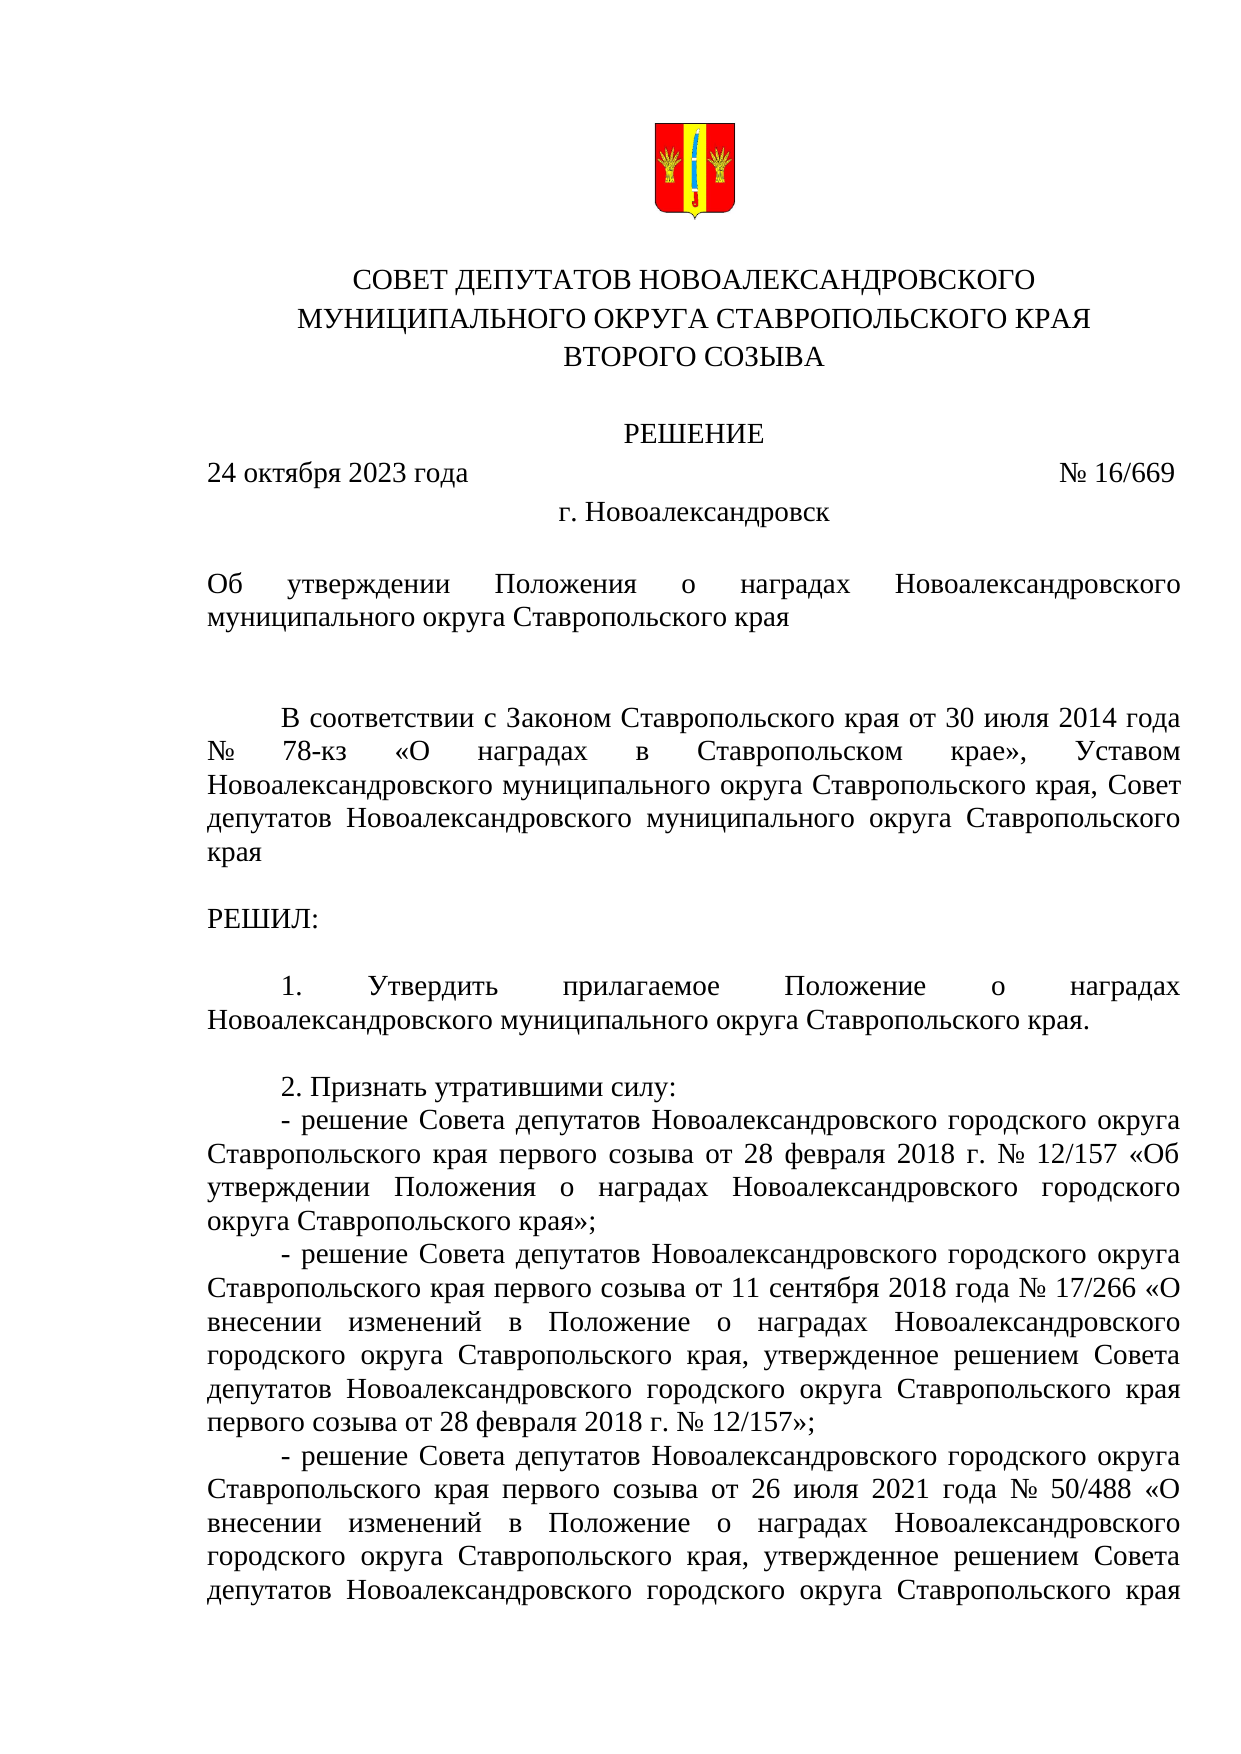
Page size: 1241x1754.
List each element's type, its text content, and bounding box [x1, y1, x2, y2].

text ВТОРОГО СОЗЫВА [207, 339, 1181, 373]
text г. Новоалександровск [207, 494, 1181, 527]
text Об утверждении Положения о наградах Новоалександровского муниципального округа Ставропольского края [207, 566, 1181, 633]
text СОВЕТ ДЕПУТАТОВ НОВОАЛЕКСАНДРОВСКОГО МУНИЦИПАЛЬНОГО ОКРУГА СТАВРОПОЛЬСКОГО КРАЯ [207, 262, 1181, 334]
text В соответствии с Законом Ставропольского края от 30 июля 2014 года № 78-кз «О наградах в Ставропольском крае», Уставом Новоалександровского муниципального округа Ставропольского края, Совет депутатов Новоалександровского муниципального округа Ставропольского края [207, 700, 1181, 868]
text 1. Утвердить прилагаемое Положение о наградах Новоалександровского муниципального округа Ставропольского края. [207, 968, 1181, 1035]
text 2. Признать утратившими силу: [207, 1069, 1181, 1102]
text РЕШЕНИЕ [207, 417, 1181, 450]
text - решение Совета депутатов Новоалександровского городского округа Ставропольского края первого созыва от 28 февраля . № 12/157 «Об утверждении Положения о наградах Новоалександровского городского округа Ставропольского края»; [207, 1102, 1181, 1237]
picture [642, 118, 746, 220]
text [207, 1438, 1181, 1606]
text 24 октября 2023 года № 16/669 [207, 455, 1181, 489]
text РЕШИЛ: [207, 901, 1181, 935]
text - решение Совета депутатов Новоалександровского городского округа Ставропольского края первого созыва от 11 сентября 2018 года № 17/266 «О внесении изменений в Положение о наградах Новоалександровского городского округа Ставропольского края, утвержденное решением Совета депутатов Новоалександровского городского округа Ставропольского края первого созыва от 28 февраля . № 12/157»; [207, 1237, 1181, 1438]
